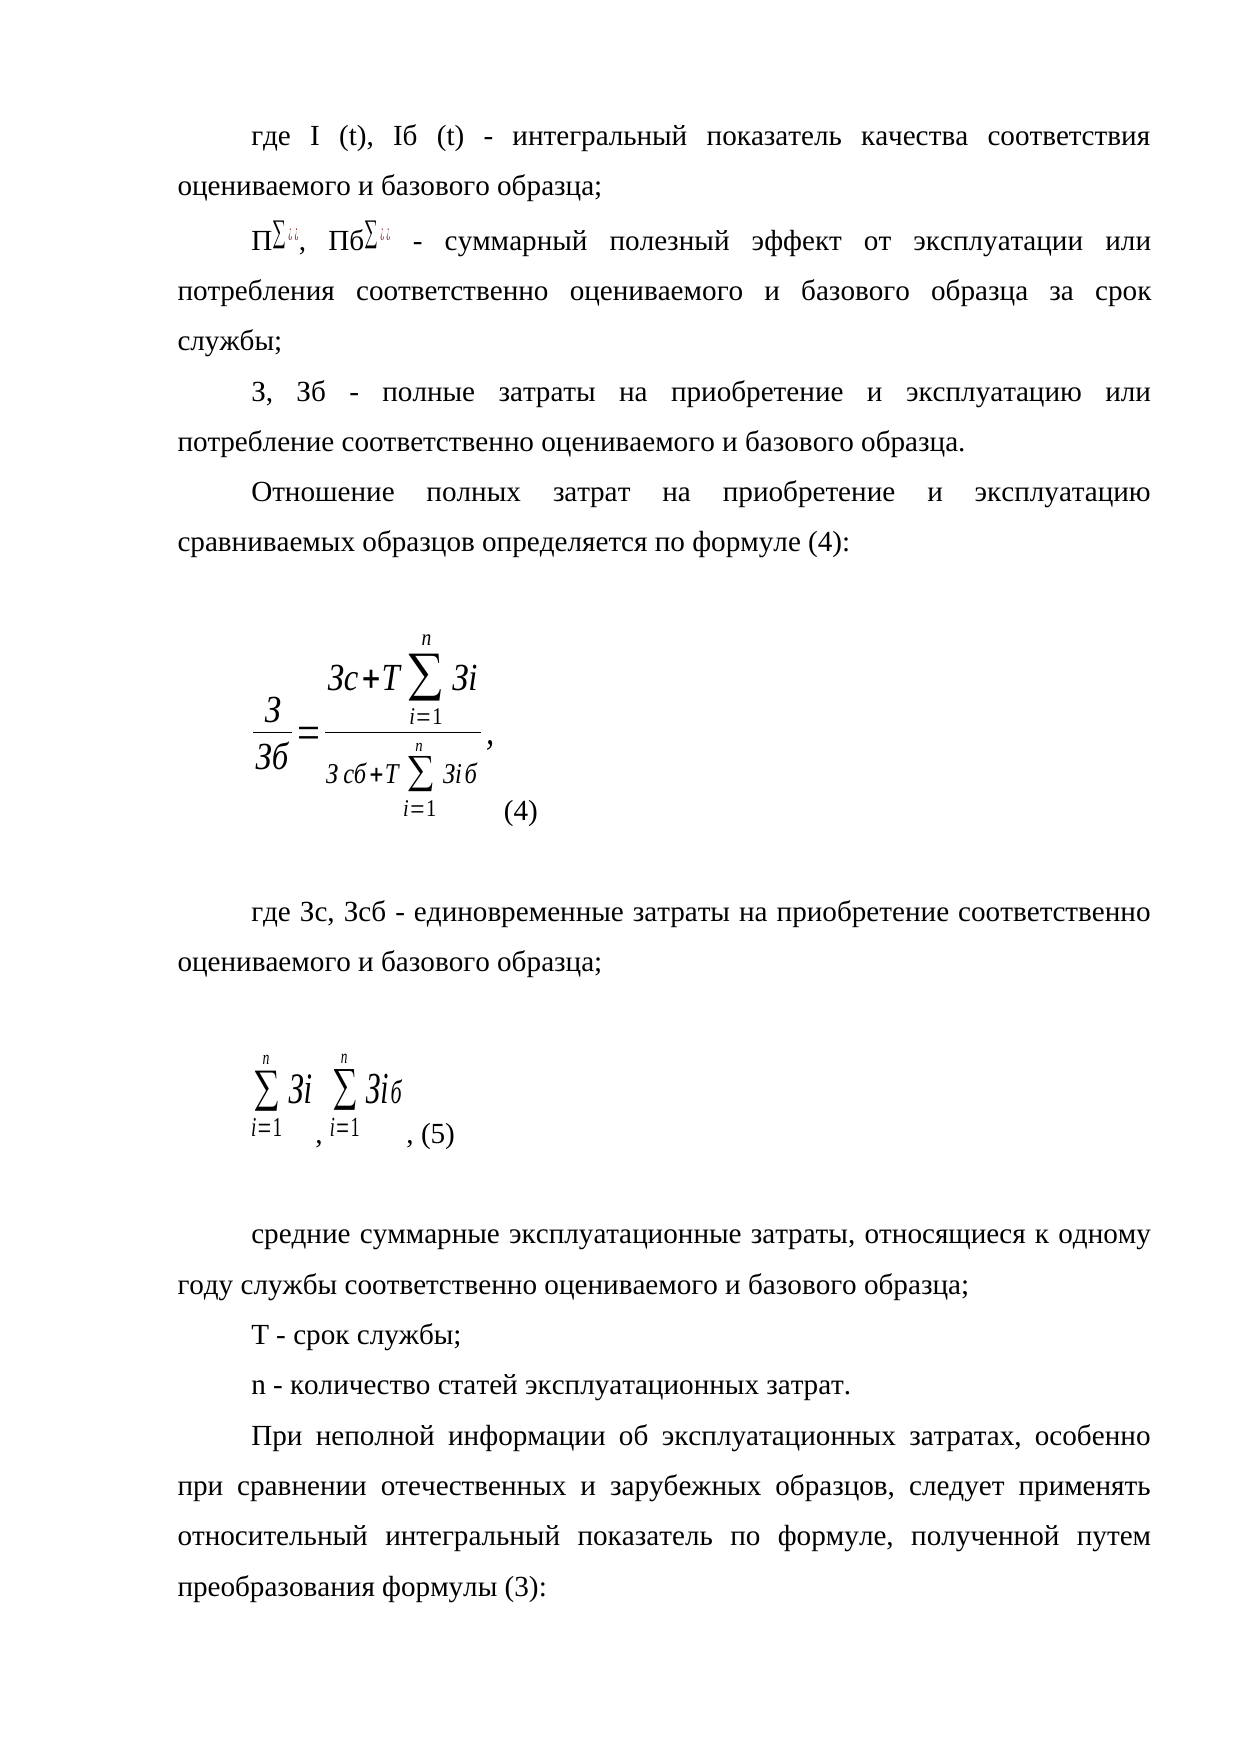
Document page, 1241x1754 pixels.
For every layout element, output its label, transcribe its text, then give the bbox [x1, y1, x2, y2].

text T - срок службы; [177, 1317, 1152, 1351]
text где I (t), Iб (t) - интегральный показатель качества соответствия оцениваемого и базового образца; [177, 118, 1152, 202]
text , , (5) [177, 1045, 1152, 1149]
text З, Зб - полные затраты на приобретение и эксплуатацию или потребление соответственно оцениваемого и базового образца. [177, 374, 1152, 457]
text где Зс, Зсб - единовременные затраты на приобретение соответственно оцениваемого и базового образца; [177, 894, 1152, 978]
text Отношение полных затрат на приобретение и эксплуатацию сравниваемых образцов определяется по формуле (4): [177, 474, 1152, 558]
text (4) [177, 625, 1152, 827]
text n - количество статей эксплуатационных затрат. [177, 1367, 1152, 1401]
text средние суммарные эксплуатационные затраты, относящиеся к одному году службы соответственно оцениваемого и базового образца; [177, 1217, 1152, 1300]
text При неполной информации об эксплуатационных затратах, особенно при сравнении отечественных и зарубежных образцов, следует применять относительный интегральный показатель по формуле, полученной путем преобразования формулы (3): [177, 1418, 1152, 1602]
text П, Пб - суммарный полезный эффект от эксплуатации или потребления соответственно оцениваемого и базового образца за срок службы; [177, 219, 1152, 357]
